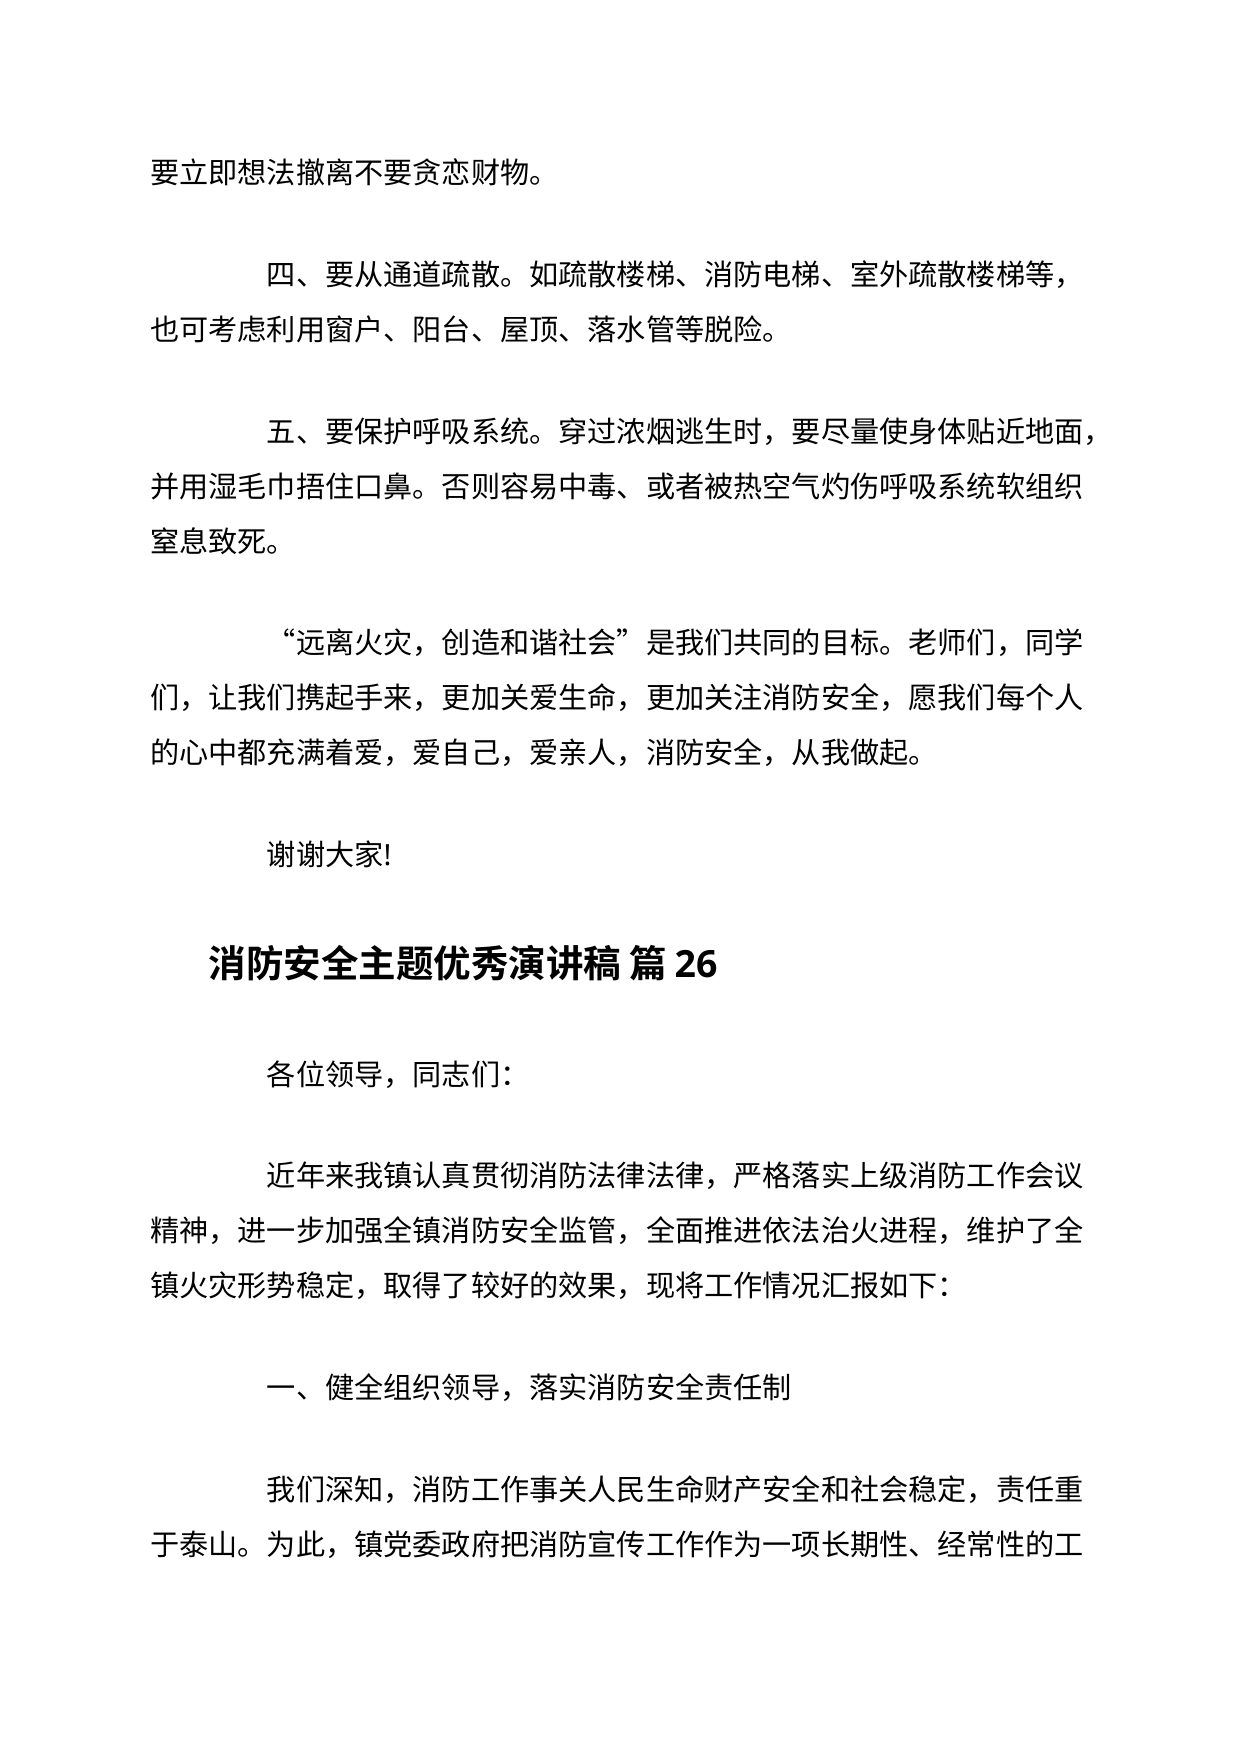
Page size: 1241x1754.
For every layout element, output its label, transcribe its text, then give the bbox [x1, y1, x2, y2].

text 近年来我镇认真贯彻消防法律法律，严格落实上级消防工作会议精神，进一步加强全镇消防安全监管，全面推进依法治火进程，维护了全镇火灾形势稳定，取得了较好的效果，现将工作情况汇报如下： [150, 1153, 1090, 1305]
text 谢谢大家! [150, 832, 1090, 874]
text 消防安全主题优秀演讲稿 篇26 [150, 933, 1090, 988]
text 四、要从通道疏散。如疏散楼梯、消防电梯、室外疏散楼梯等，也可考虑利用窗户、阳台、屋顶、落水管等脱险。 [150, 252, 1090, 349]
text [150, 1466, 1090, 1563]
text “远离火灾，创造和谐社会”是我们共同的目标。老师们，同学们，让我们携起手来，更加关爱生命，更加关注消防安全，愿我们每个人的心中都充满着爱，爱自己，爱亲人，消防安全，从我做起。 [150, 620, 1090, 772]
text 五、要保护呼吸系统。穿过浓烟逃生时，要尽量使身体贴近地面，并用湿毛巾捂住口鼻。否则容易中毒、或者被热空气灼伤呼吸系统软组织窒息致死。 [150, 408, 1090, 561]
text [150, 150, 1090, 192]
text 一、健全组织领导，落实消防安全责任制 [150, 1364, 1090, 1407]
text 各位领导，同志们： [150, 1051, 1090, 1093]
